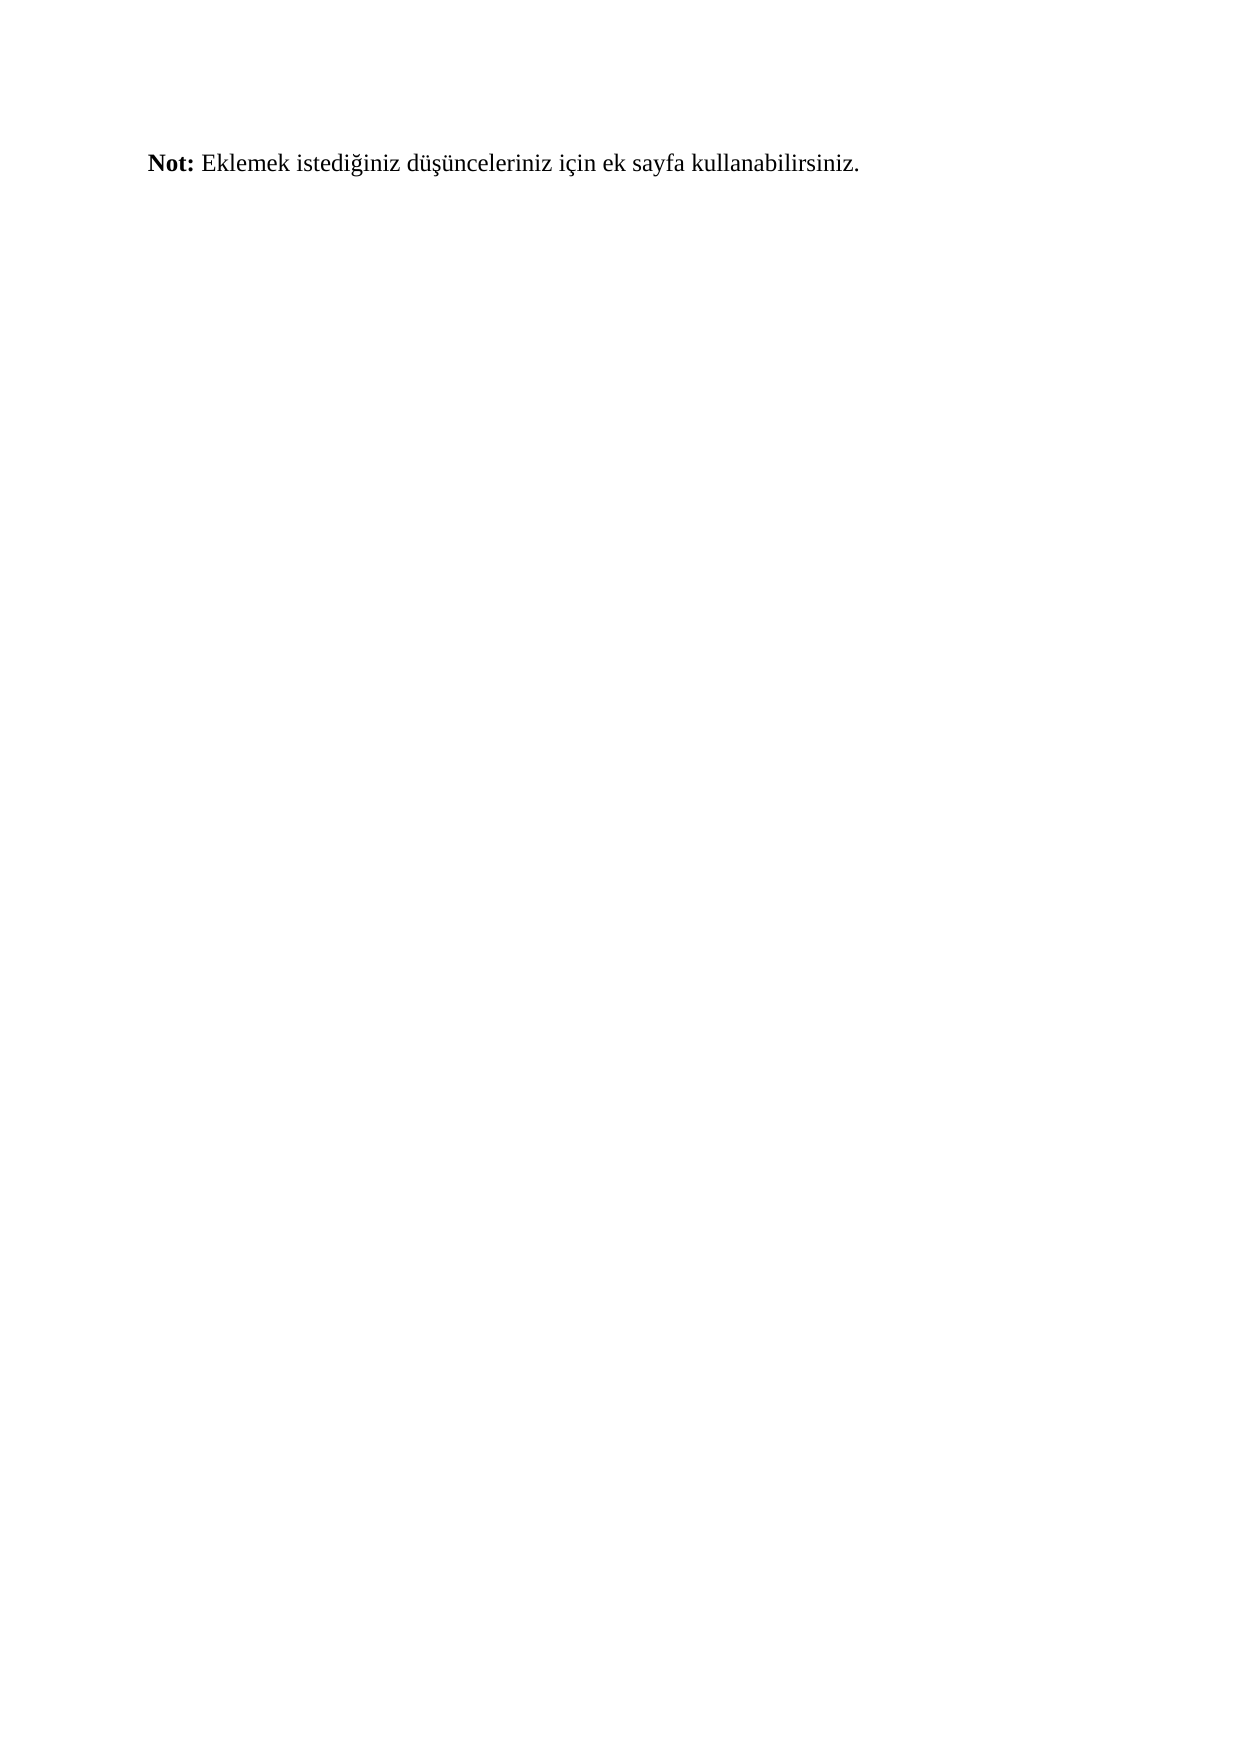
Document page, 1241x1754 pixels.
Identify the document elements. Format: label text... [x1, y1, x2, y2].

text Not: Eklemek istediğiniz düşünceleriniz için ek sayfa kullanabilirsiniz. [148, 148, 1122, 176]
